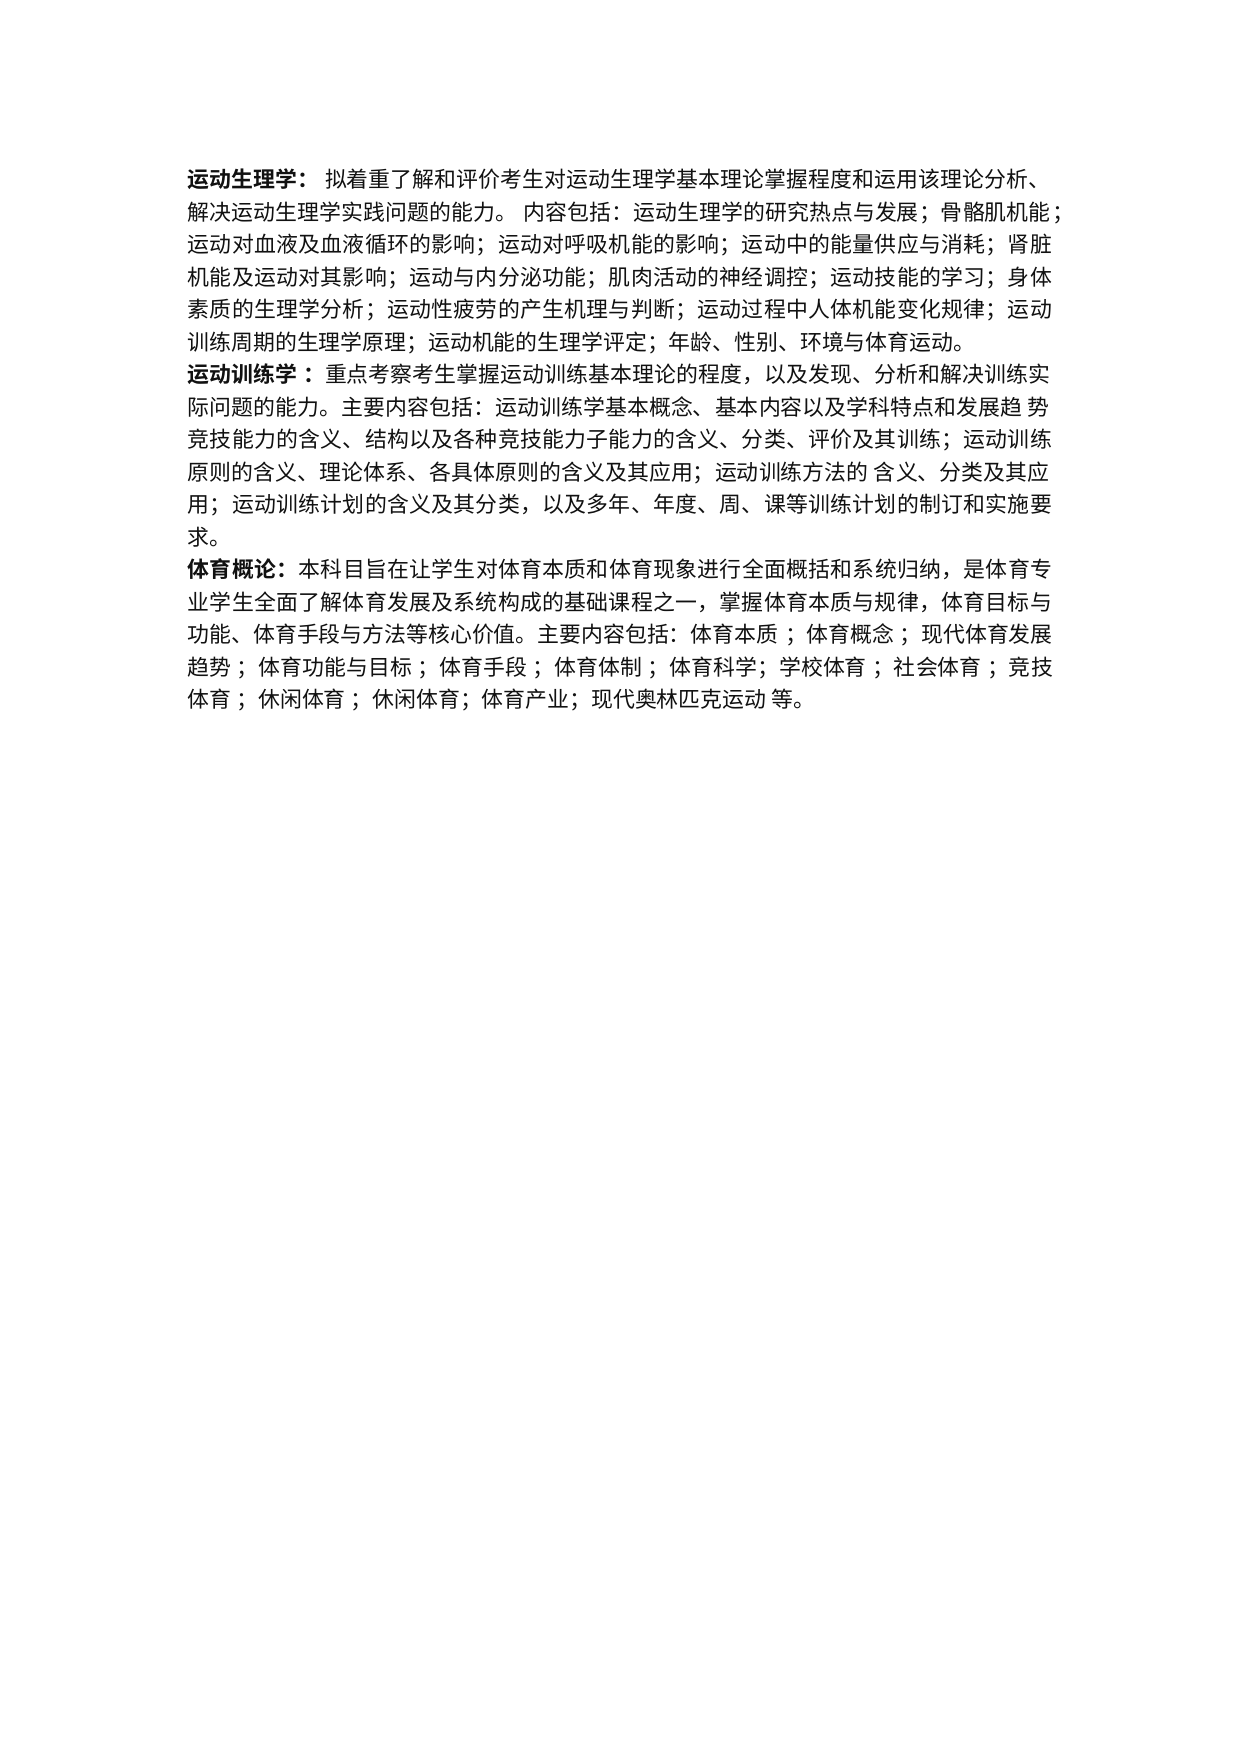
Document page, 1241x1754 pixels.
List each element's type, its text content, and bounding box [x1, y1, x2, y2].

text 体育概论：本科目旨在让学生对体育本质和体育现象进行全面概括和系统归纳，是体育专业学生全面了解体育发展及系统构成的基础课程之一，掌握体育本质与规律，体育目标与功能、体育手段与方法等核心价值。主要内容包括：体育本质 ；体育概念 ；现代体育发展趋势 ；体育功能与目标 ；体育手段 ；体育体制 ；体育科学；学校体育 ；社会体育 ；竞技体育 ；休闲体育 ；休闲体育；体育产业；现代奥林匹克运动 等。 [187, 552, 1053, 714]
text 运动生理学： 拟着重了解和评价考生对运动生理学基本理论掌握程度和运用该理论分析、解决运动生理学实践问题的能力。 内容包括：运动生理学的研究热点与发展；骨骼肌机能；运动对血液及血液循环的影响；运动对呼吸机能的影响；运动中的能量供应与消耗；肾脏机能及运动对其影响；运动与内分泌功能；肌肉活动的神经调控；运动技能的学习；身体素质的生理学分析；运动性疲劳的产生机理与判断；运动过程中人体机能变化规律；运动训练周期的生理学原理；运动机能的生理学评定；年龄、性别、环境与体育运动。 [187, 162, 1053, 357]
text 运动训练学 ：重点考察考生掌握运动训练基本理论的程度，以及发现、分析和解决训练实际问题的能力。主要内容包括：运动训练学基本概念、基本内容以及学科特点和发展趋 势；竞技能力的含义、结构以及各种竞技能力子能力的含义、分类、评价及其训练；运动训练原则的含义、理论体系、各具体原则的含义及其应用；运动训练方法的 含义、分类及其应用；运动训练计划的含义及其分类，以及多年、年度、周、课等训练计划的制订和实施要求。 [187, 357, 1053, 552]
